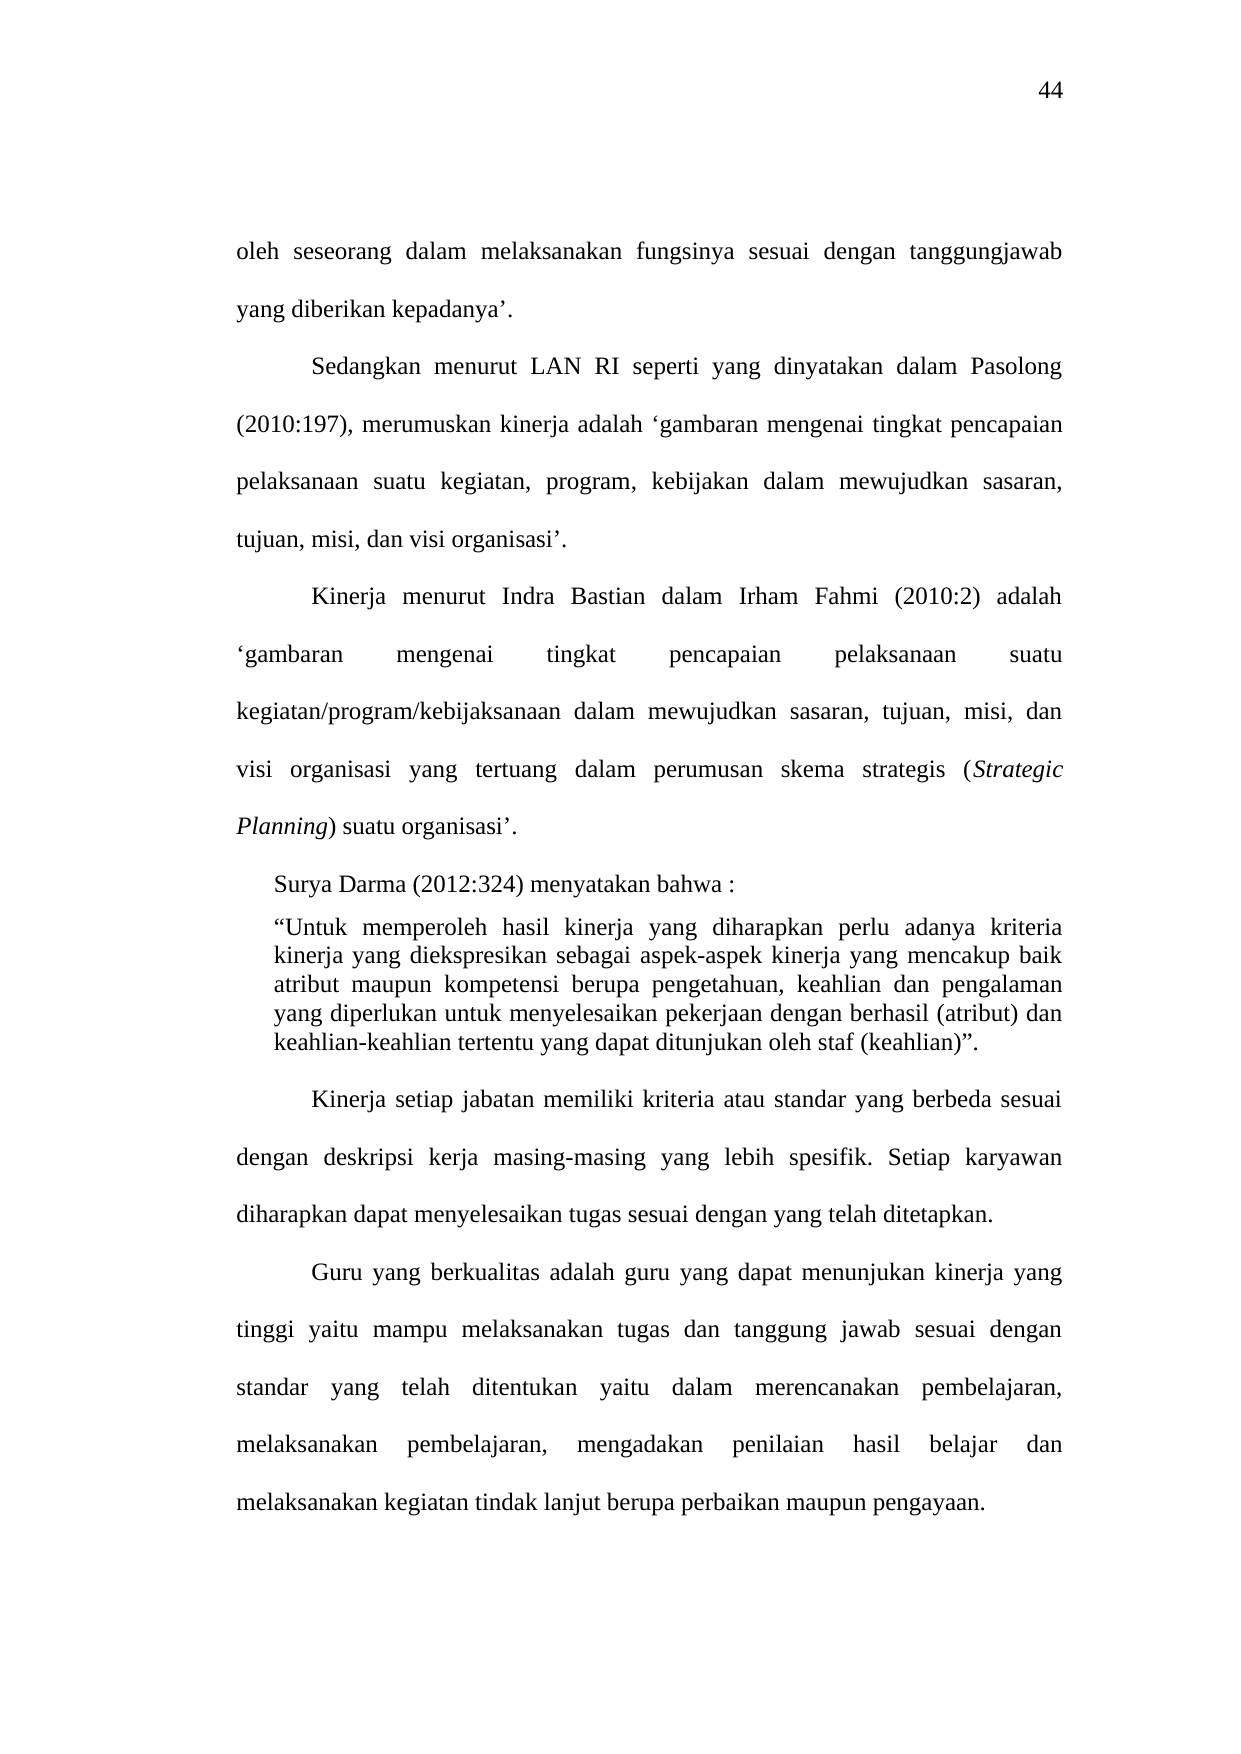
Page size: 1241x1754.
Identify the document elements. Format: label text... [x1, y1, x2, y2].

text “Untuk memperoleh hasil kinerja yang diharapkan perlu adanya kriteria kinerja yang diekspresikan sebagai aspek-aspek kinerja yang mencakup baik atribut maupun kompetensi berupa pengetahuan, keahlian dan pengalaman yang diperlukan untuk menyelesaikan pekerjaan dengan berhasil (atribut) dan keahlian-keahlian tertentu yang dapat ditunjukan oleh staf (keahlian)”. [274, 912, 1063, 1056]
list Guru yang berkualitas adalah guru yang dapat menunjukan kinerja yang tinggi yaitu mampu melaksanakan tugas dan tanggung jawab sesuai dengan standar yang telah ditentukan yaitu dalam merencanakan pembelajaran, melaksanakan pembelajaran, mengadakan penilaian hasil belajar dan melaksanakan kegiatan tindak lanjut berupa perbaikan maupun pengayaan. [236, 1257, 1063, 1516]
text Kinerja setiap jabatan memiliki kriteria atau standar yang berbeda sesuai dengan deskripsi kerja masing-masing yang lebih spesifik. Setiap karyawan diharapkan dapat menyelesaikan tugas sesuai dengan yang telah ditetapkan. [148, 1084, 1063, 1228]
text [236, 236, 1063, 322]
text Surya Darma (2012:324) menyatakan bahwa : [236, 869, 1063, 897]
text Sedangkan menurut LAN RI seperti yang dinyatakan dalam Pasolong (2010:197), merumuskan kinerja adalah ‘gambaran mengenai tingkat pencapaian pelaksanaan suatu kegiatan, program, kebijakan dalam mewujudkan sasaran, tujuan, misi, dan visi organisasi’. [236, 351, 1063, 552]
text Kinerja menurut Indra Bastian dalam Irham Fahmi (2010:2) adalah ‘gambaran mengenai tingkat pencapaian pelaksanaan suatu kegiatan/program/kebijaksanaan dalam mewujudkan sasaran, tujuan, misi, dan visi organisasi yang tertuang dalam perumusan skema strategis (Strategic Planning) suatu organisasi’. [236, 581, 1063, 840]
